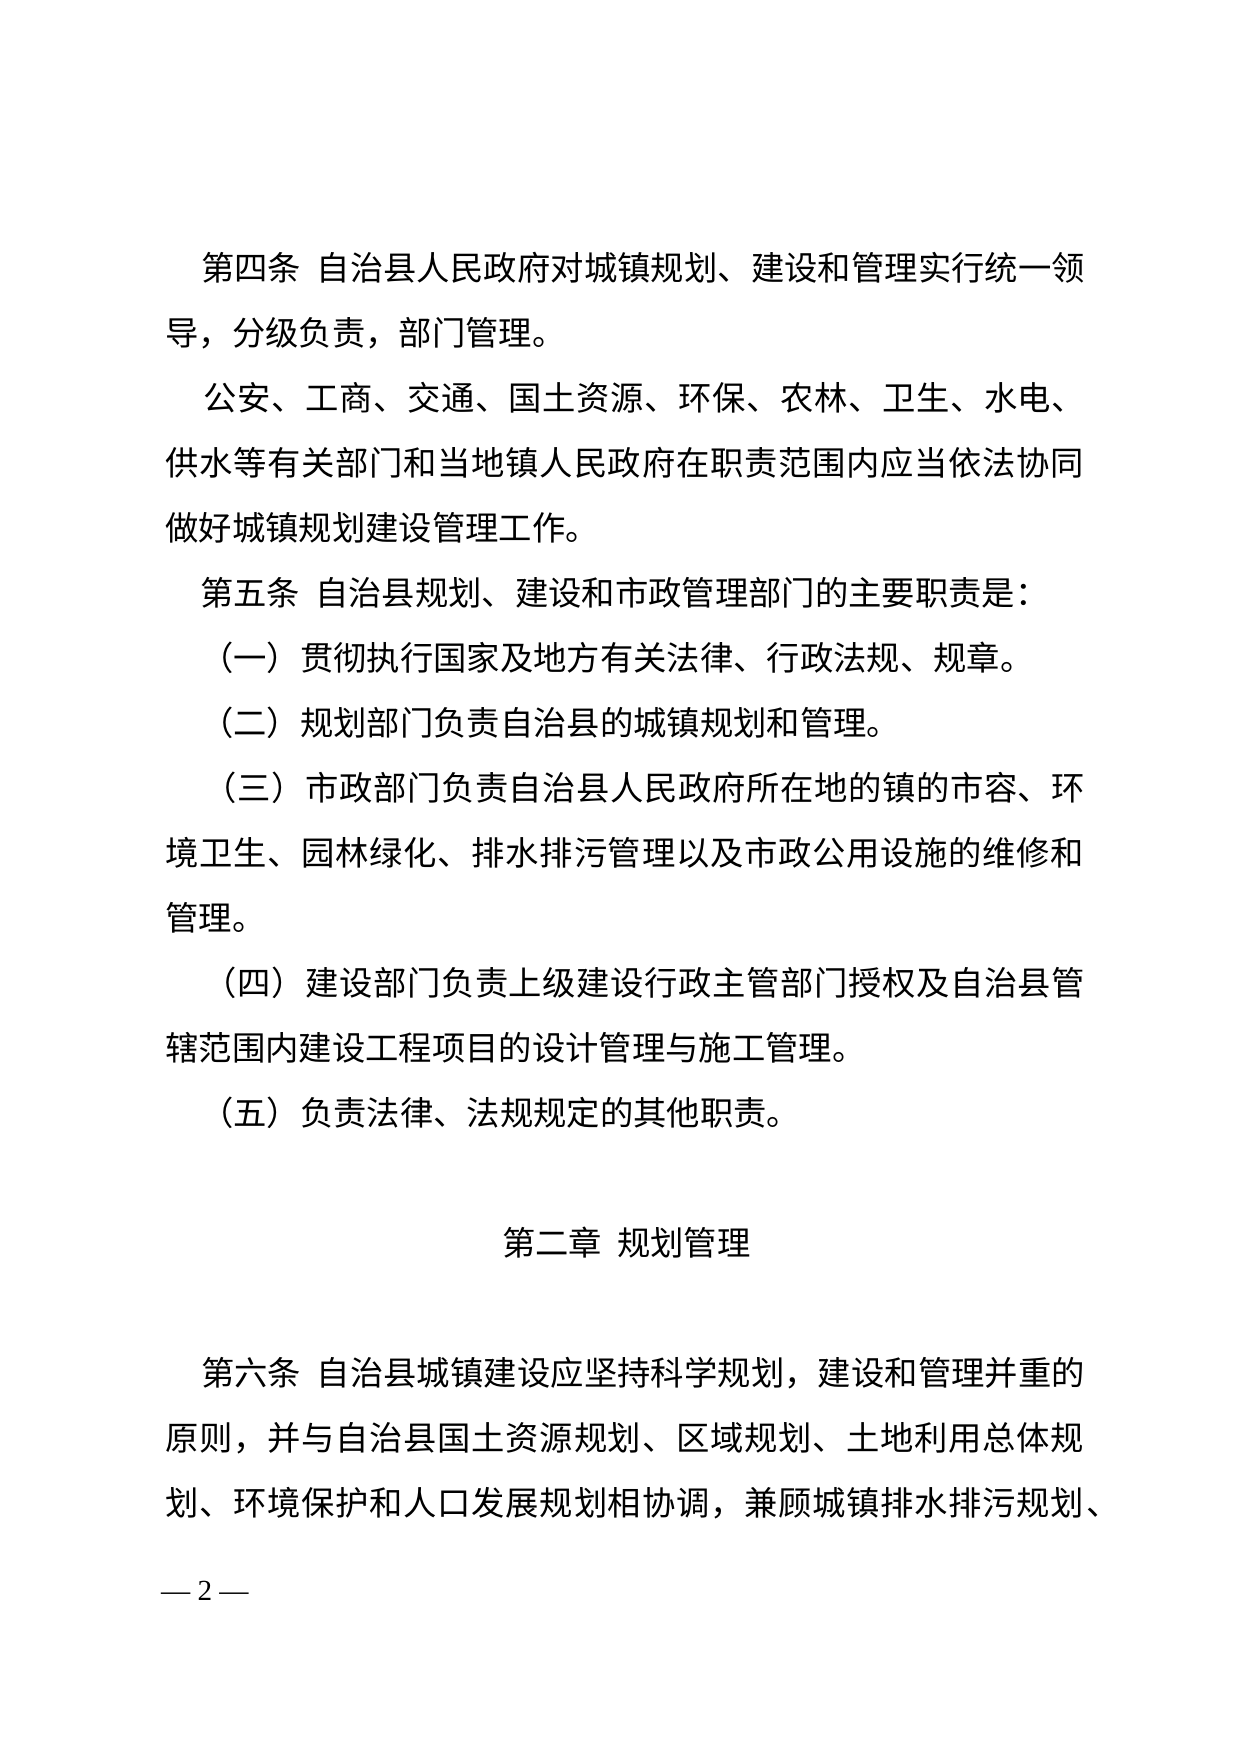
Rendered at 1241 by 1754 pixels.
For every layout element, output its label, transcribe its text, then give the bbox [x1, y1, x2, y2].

text 公安、工商、交通、国土资源、环保、农林、卫生、水电、供水等有关部门和当地镇人民政府在职责范围内应当依法协同做好城镇规划建设管理工作。 [165, 363, 1087, 558]
text （四）建设部门负责上级建设行政主管部门授权及自治县管辖范围内建设工程项目的设计管理与施工管理。 [165, 948, 1087, 1078]
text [165, 1338, 1087, 1533]
text 第二章 规划管理 [165, 1208, 1087, 1273]
text 第五条 自治县规划、建设和市政管理部门的主要职责是： [165, 558, 1087, 623]
text 第四条 自治县人民政府对城镇规划、建设和管理实行统一领导，分级负责，部门管理。 [165, 233, 1087, 363]
text （三）市政部门负责自治县人民政府所在地的镇的市容、环境卫生、园林绿化、排水排污管理以及市政公用设施的维修和管理。 [165, 753, 1087, 948]
text （二）规划部门负责自治县的城镇规划和管理。 [165, 688, 1087, 753]
text （一）贯彻执行国家及地方有关法律、行政法规、规章。 [165, 623, 1087, 688]
text （五）负责法律、法规规定的其他职责。 [165, 1078, 1087, 1143]
